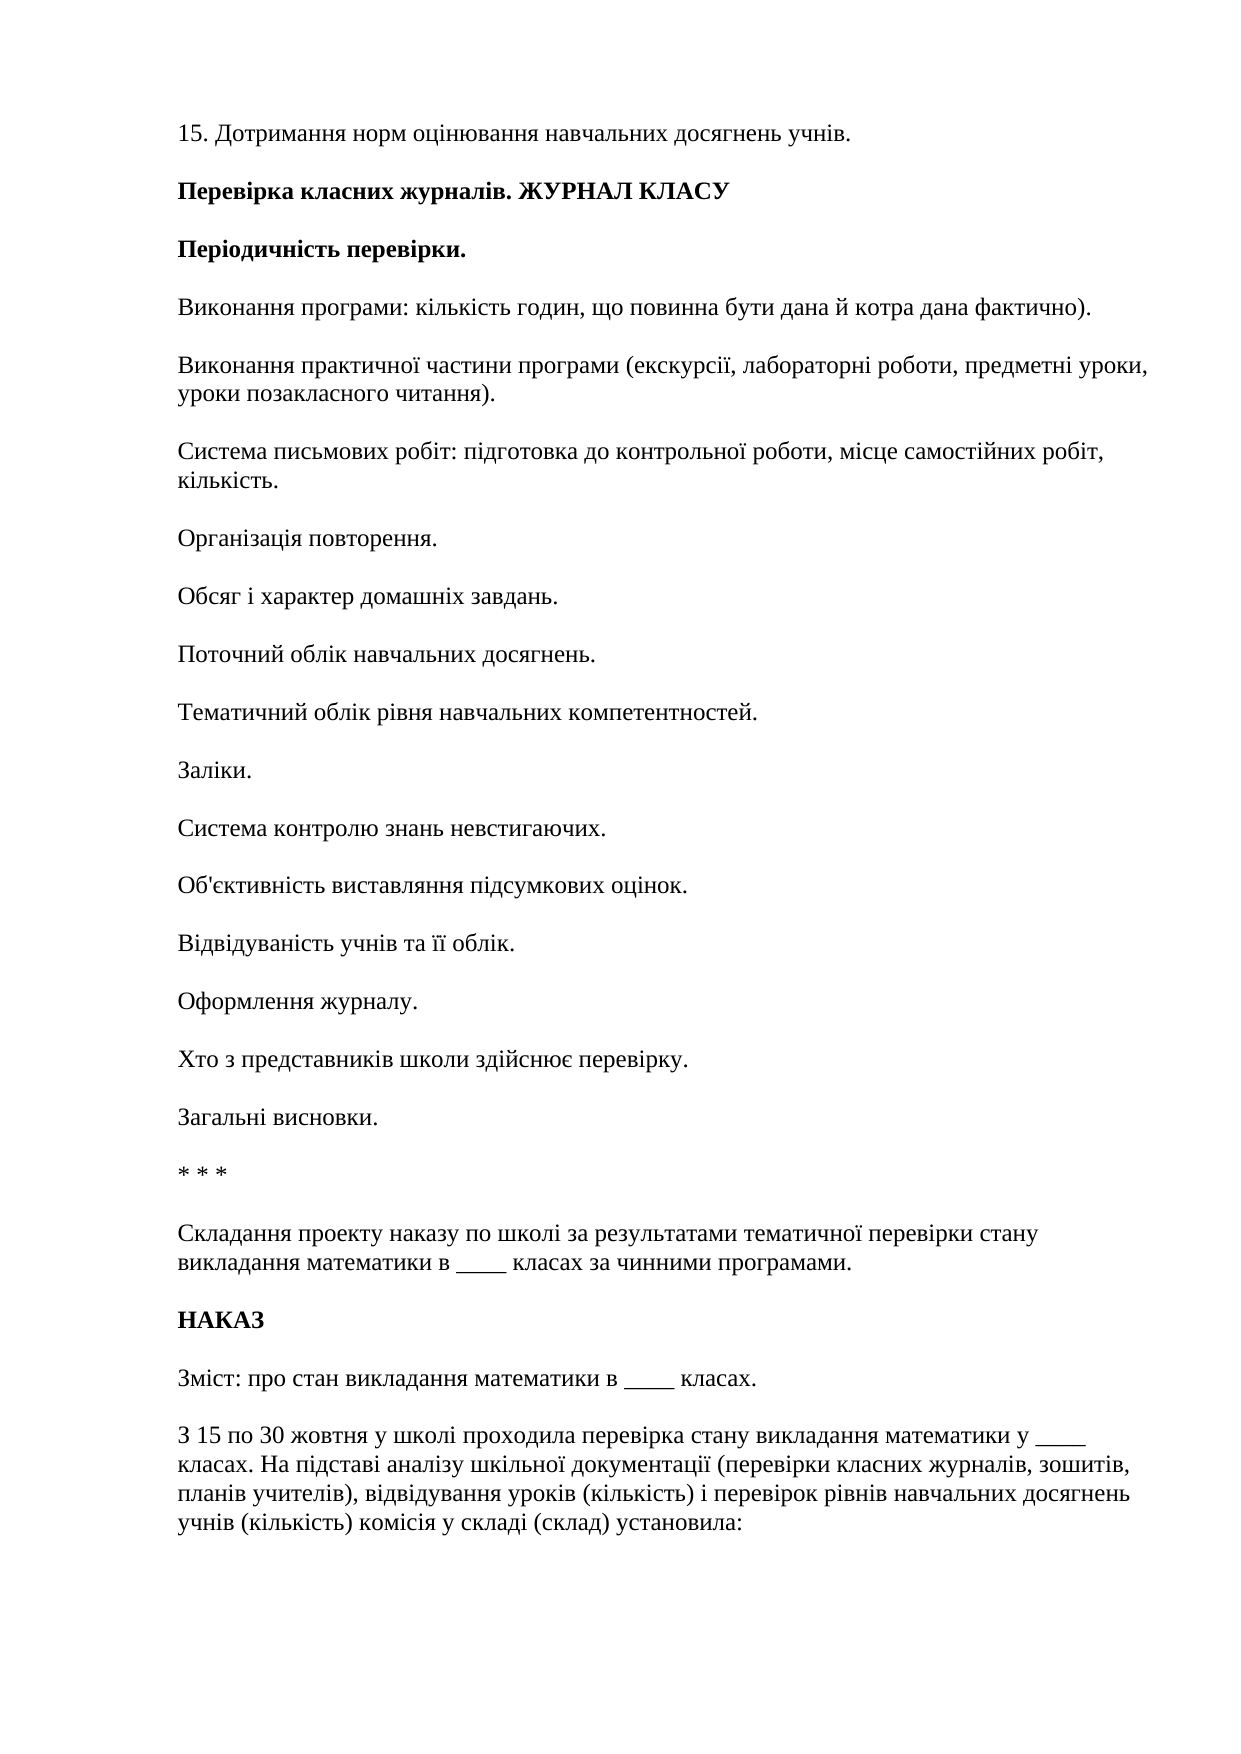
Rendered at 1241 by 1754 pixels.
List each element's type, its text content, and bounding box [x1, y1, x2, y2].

text НАКАЗ [177, 1305, 1152, 1333]
text Хто з представників школи здійснює перевірку. [177, 1044, 1152, 1073]
text Зміст: про стан викладання математики в ____ класах. [177, 1363, 1152, 1391]
text Відвідуваність учнів та її облік. [177, 928, 1152, 957]
text Об'єктивність виставляння підсумкових оцінок. [177, 871, 1152, 899]
text Виконання практичної частини програми (екскурсії, лабораторні роботи, предметні уроки, уроки позакласного читання). [177, 350, 1152, 407]
text Загальні висновки. [177, 1102, 1152, 1131]
text Система письмових робіт: підготовка до контрольної роботи, місце самостійних робіт, кількість. [177, 436, 1152, 494]
text 15. Дотримання норм оцінювання навчальних досягнень учнів. [177, 118, 1152, 147]
text * * * [177, 1160, 1152, 1189]
text Складання проекту наказу по школі за результатами тематичної перевірки стану викладання математики в ____ класах за чинними програмами. [177, 1218, 1152, 1276]
text З 15 по 30 жовтня у школі проходила перевірка стану викладання математики у ____ класах. На підставі аналізу шкільної документації (перевірки класних журналів, зошитів, планів учителів), відвідування уроків (кількість) і перевірок рівнів навчальних досягнень учнів (кількість) комісія у складі (склад) установила: [177, 1421, 1152, 1536]
text Система контролю знань невстигаючих. [177, 813, 1152, 841]
text Виконання програми: кількість годин, що повинна бути дана й котра дана фактично). [177, 292, 1152, 321]
text Періодичність перевірки. [177, 234, 1152, 263]
text Обсяг і характер домашніх завдань. [177, 581, 1152, 610]
text Організація повторення. [177, 523, 1152, 552]
text Заліки. [177, 755, 1152, 783]
text Поточний облік навчальних досягнень. [177, 639, 1152, 668]
text Тематичний облік рівня навчальних компетентностей. [177, 697, 1152, 726]
text Оформлення журналу. [177, 986, 1152, 1015]
text Перевірка класних журналів. ЖУРНАЛ КЛАСУ [177, 176, 1152, 205]
